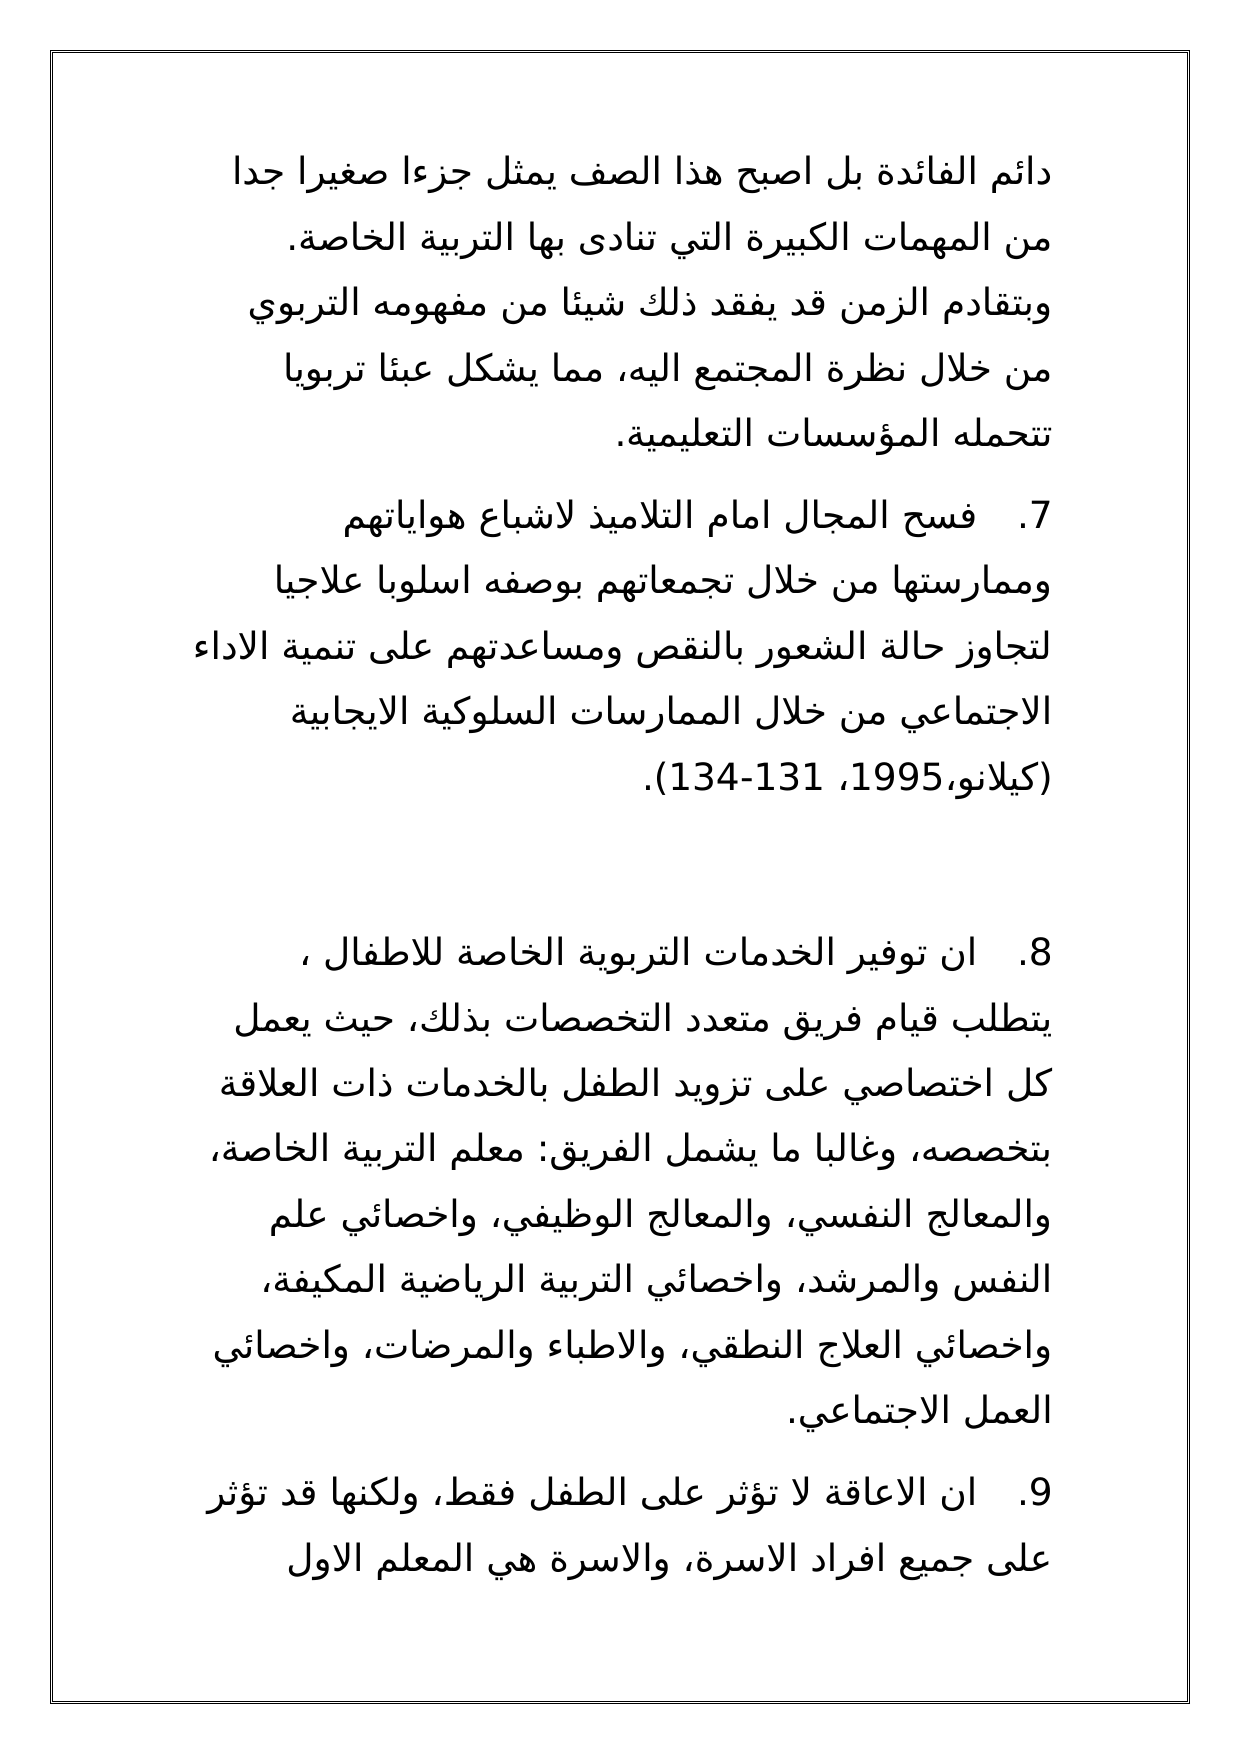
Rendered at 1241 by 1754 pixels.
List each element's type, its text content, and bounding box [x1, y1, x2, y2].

text 8. ان توفير الخدمات التربوية الخاصة للاطفال ، يتطلب قيام فريق متعدد التخصصات بذلك، حيث يعمل كل اختصاصي على تزويد الطفل بالخدمات ذات العلاقة بتخصصه، وغالبا ما يشمل الفريق: معلم التربية الخاصة، والمعالج النفسي، والمعالج الوظيفي، واخصائي علم النفس والمرشد، واخصائي التربية الرياضية المكيفة، واخصائي العلاج النطقي، والاطباء والمرضات، واخصائي العمل الاجتماعي. [187, 931, 1053, 1432]
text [187, 150, 1053, 455]
text 7. فسح المجال امام التلاميذ لاشباع هواياتهم وممارستها من خلال تجمعاتهم بوصفه اسلوبا علاجيا لتجاوز حالة الشعور بالنقص ومساعدتهم على تنمية الاداء الاجتماعي من خلال الممارسات السلوكية الايجابية (كيلانو،1995، 131-134). [187, 494, 1053, 799]
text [187, 1471, 1053, 1580]
